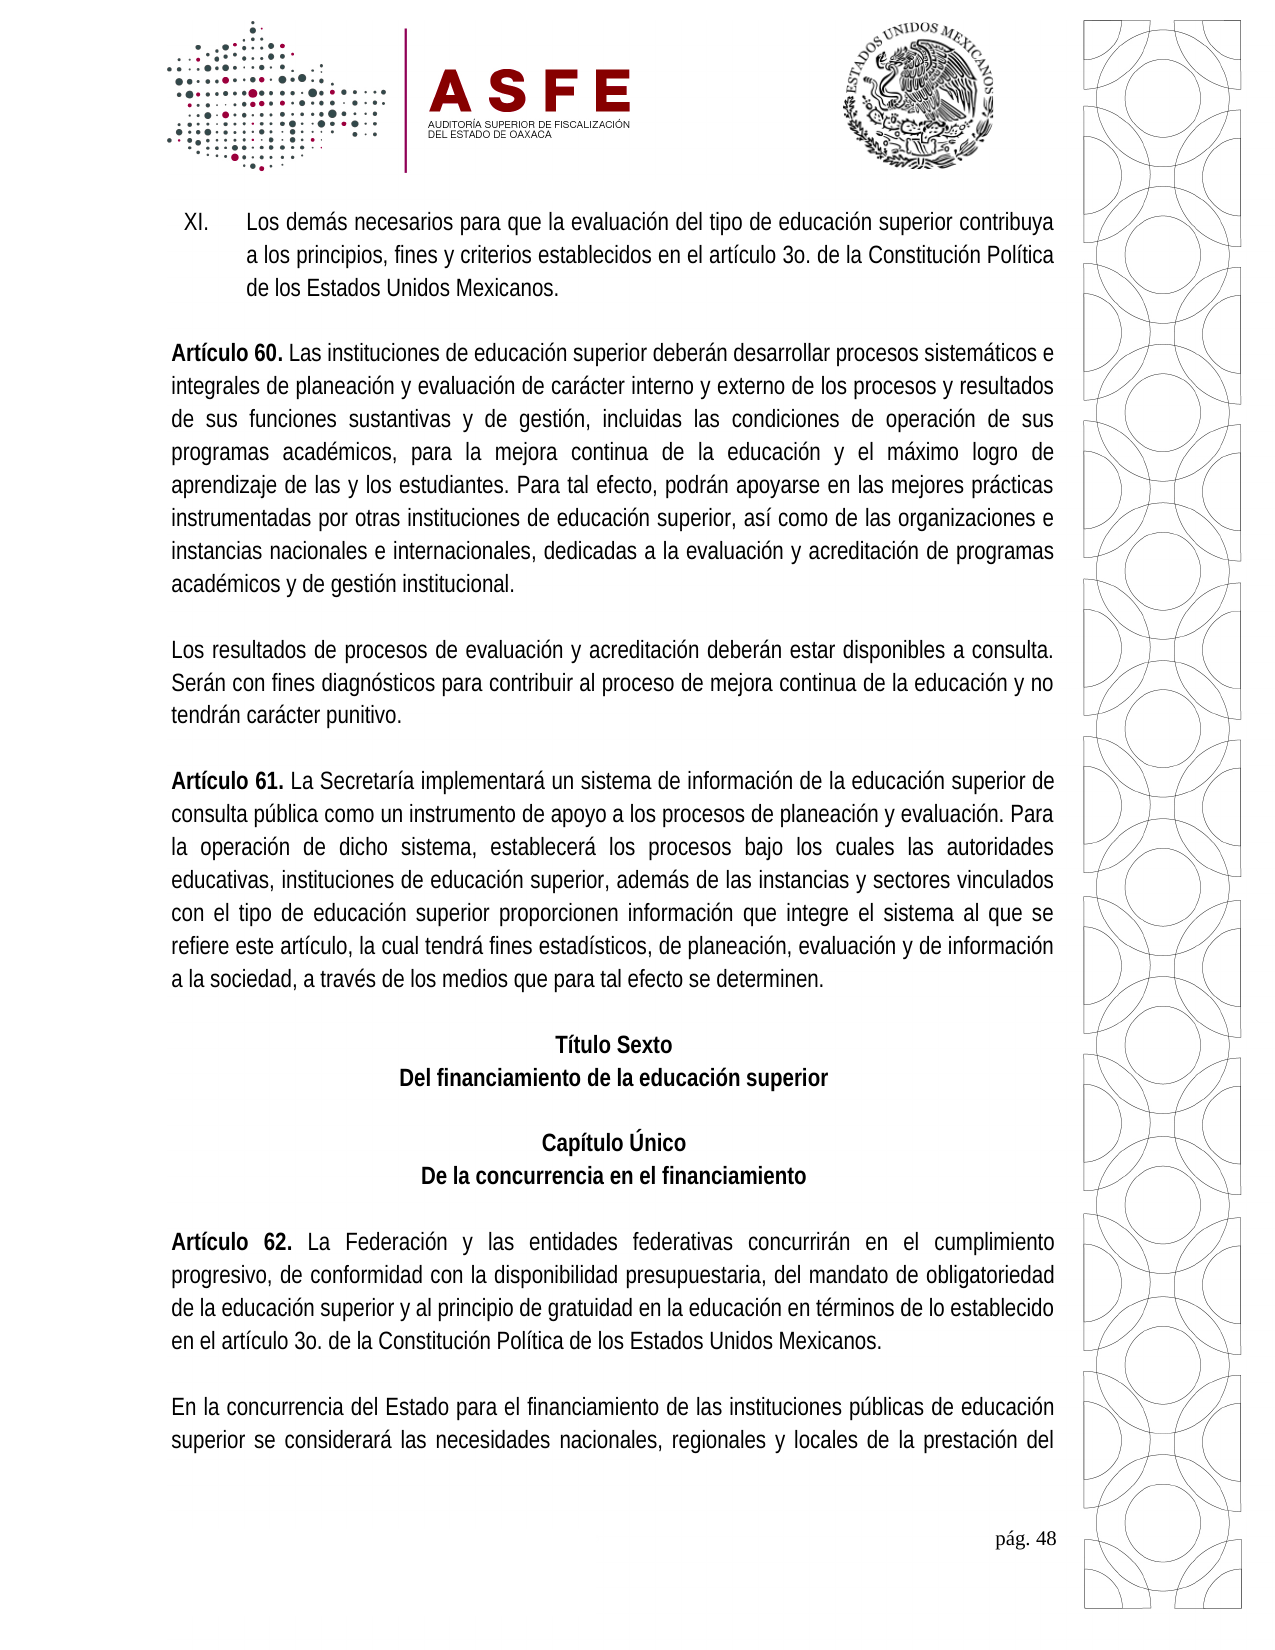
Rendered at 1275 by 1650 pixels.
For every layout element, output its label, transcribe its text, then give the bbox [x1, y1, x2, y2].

text Capítulo Único [171, 1128, 1056, 1157]
picture [167, 20, 1275, 1650]
text Artículo 60. Las instituciones de educación superior deberán desarrollar procesos sistemáticos e integrales de planeación y evaluación de carácter interno y externo de los procesos y resultados de sus funciones sustantivas y de gestión, incluidas las condiciones de operación de sus programas académicos, para la mejora continua de la educación y el máximo logro de aprendizaje de las y los estudiantes. Para tal efecto, podrán apoyarse en las mejores prácticas instrumentadas por otras instituciones de educación superior, así como de las organizaciones e instancias nacionales e internacionales, dedicadas a la evaluación y acreditación de programas académicos y de gestión institucional. [171, 338, 1056, 597]
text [171, 1392, 1056, 1453]
text Artículo 62. La Federación y las entidades federativas concurrirán en el cumplimiento progresivo, de conformidad con la disponibilidad presupuestaria, del mandato de obligatoriedad de la educación superior y al principio de gratuidad en la educación en términos de lo establecido en el artículo 3o. de la Constitución Política de los Estados Unidos Mexicanos. [171, 1227, 1056, 1354]
text Artículo 61. La Secretaría implementará un sistema de información de la educación superior de consulta pública como un instrumento de apoyo a los procesos de planeación y evaluación. Para la operación de dicho sistema, establecerá los procesos bajo los cuales las autoridades educativas, instituciones de educación superior, además de las instancias y sectores vinculados con el tipo de educación superior proporcionen información que integre el sistema al que se refiere este artículo, la cual tendrá fines estadísticos, de planeación, evaluación y de información a la sociedad, a través de los medios que para tal efecto se determinen. [171, 766, 1056, 992]
text De la concurrencia en el financiamiento [171, 1161, 1056, 1190]
text Los resultados de procesos de evaluación y acreditación deberán estar disponibles a consulta. Serán con fines diagnósticos para contribuir al proceso de mejora continua de la educación y no tendrán carácter punitivo. [171, 635, 1056, 729]
list Los demás necesarios para que la evaluación del tipo de educación superior contribuya a los principios, fines y criterios establecidos en el artículo 3o. de la Constitución Política de los Estados Unidos Mexicanos. [209, 207, 1056, 301]
text Título Sexto [171, 1030, 1056, 1058]
text Del financiamiento de la educación superior [171, 1063, 1056, 1091]
